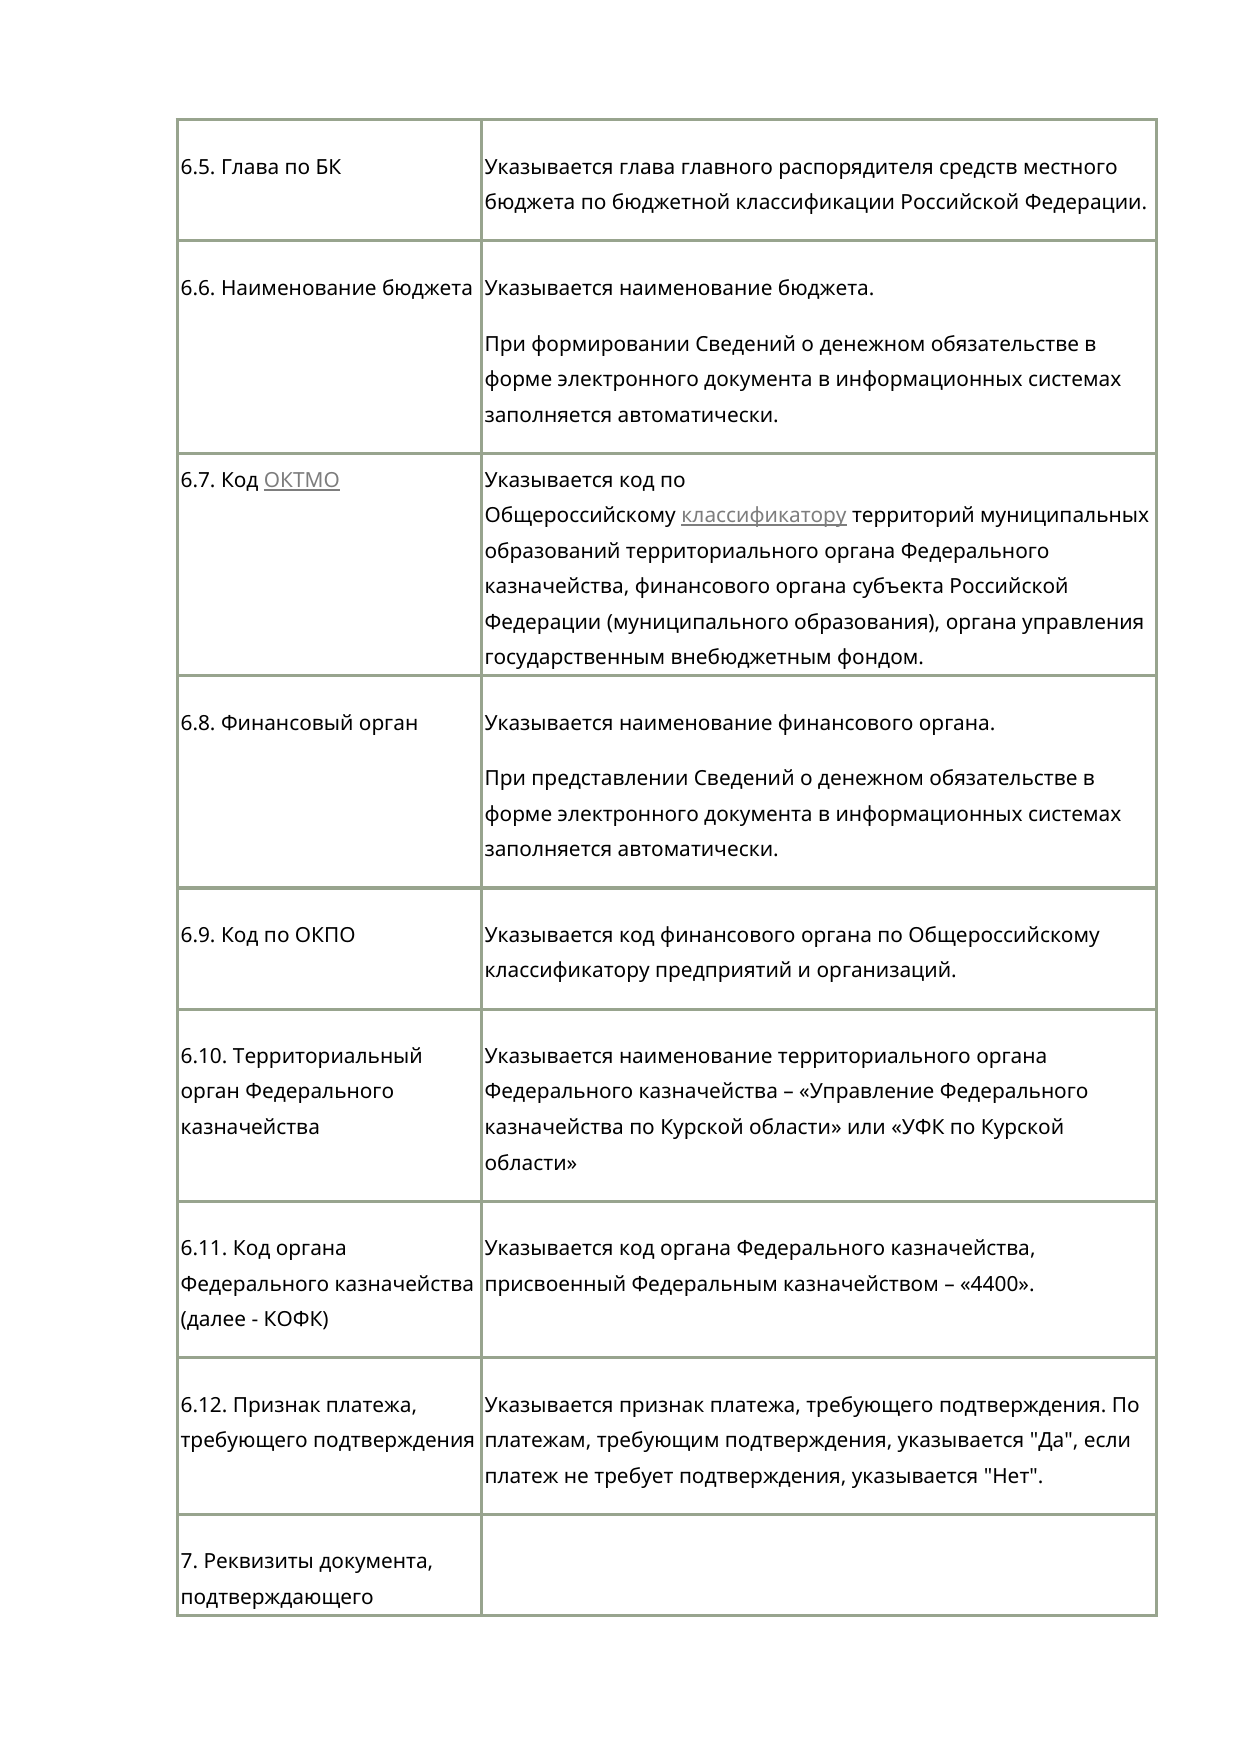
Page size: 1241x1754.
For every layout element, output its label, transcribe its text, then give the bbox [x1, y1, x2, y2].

table_cell 6.9. Код по ОКПО [179, 890, 480, 1007]
table_cell [483, 1516, 1155, 1613]
table_cell 6.7. Код ОКТМО [179, 455, 480, 674]
table_cell 6.6. Наименование бюджета [179, 242, 480, 452]
table_cell Указывается код финансового органа по Общероссийскому классификатору предприятий и организаций. [483, 890, 1155, 1007]
table_cell Указывается наименование бюджета. При формировании Сведений о денежном обязательстве в форме электронного документа в информационных системах заполняется автоматически. [483, 242, 1155, 452]
table_cell Указывается наименование финансового органа. При представлении Сведений о денежном обязательстве в форме электронного документа в информационных системах заполняется автоматически. [483, 677, 1155, 886]
table_cell 6.10. Территориальный орган Федерального казначейства [179, 1011, 480, 1199]
table_cell 6.11. Код органа Федерального казначейства (далее - КОФК) [179, 1203, 480, 1356]
table_cell Указывается глава главного распорядителя средств местного бюджета по бюджетной классификации Российской Федерации. [483, 121, 1155, 239]
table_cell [179, 1516, 480, 1613]
table_cell 6.8. Финансовый орган [179, 677, 480, 886]
table_cell 6.5. Глава по БК [179, 121, 480, 239]
table_cell Указывается код органа Федерального казначейства, присвоенный Федеральным казначейством – «4400». [483, 1203, 1155, 1356]
table_cell Указывается наименование территориального органа Федерального казначейства – «Управление Федерального казначейства по Курской области» или «УФК по Курской области» [483, 1011, 1155, 1199]
table_cell Указывается признак платежа, требующего подтверждения. По платежам, требующим подтверждения, указывается "Да", если платеж не требует подтверждения, указывается "Нет". [483, 1359, 1155, 1513]
table_cell Указывается код по Общероссийскому классификатору территорий муниципальных образований территориального органа Федерального казначейства, финансового органа субъекта Российской Федерации (муниципального образования), органа управления государственным внебюджетным фондом. [483, 455, 1155, 674]
table_cell 6.12. Признак платежа, требующего подтверждения [179, 1359, 480, 1513]
